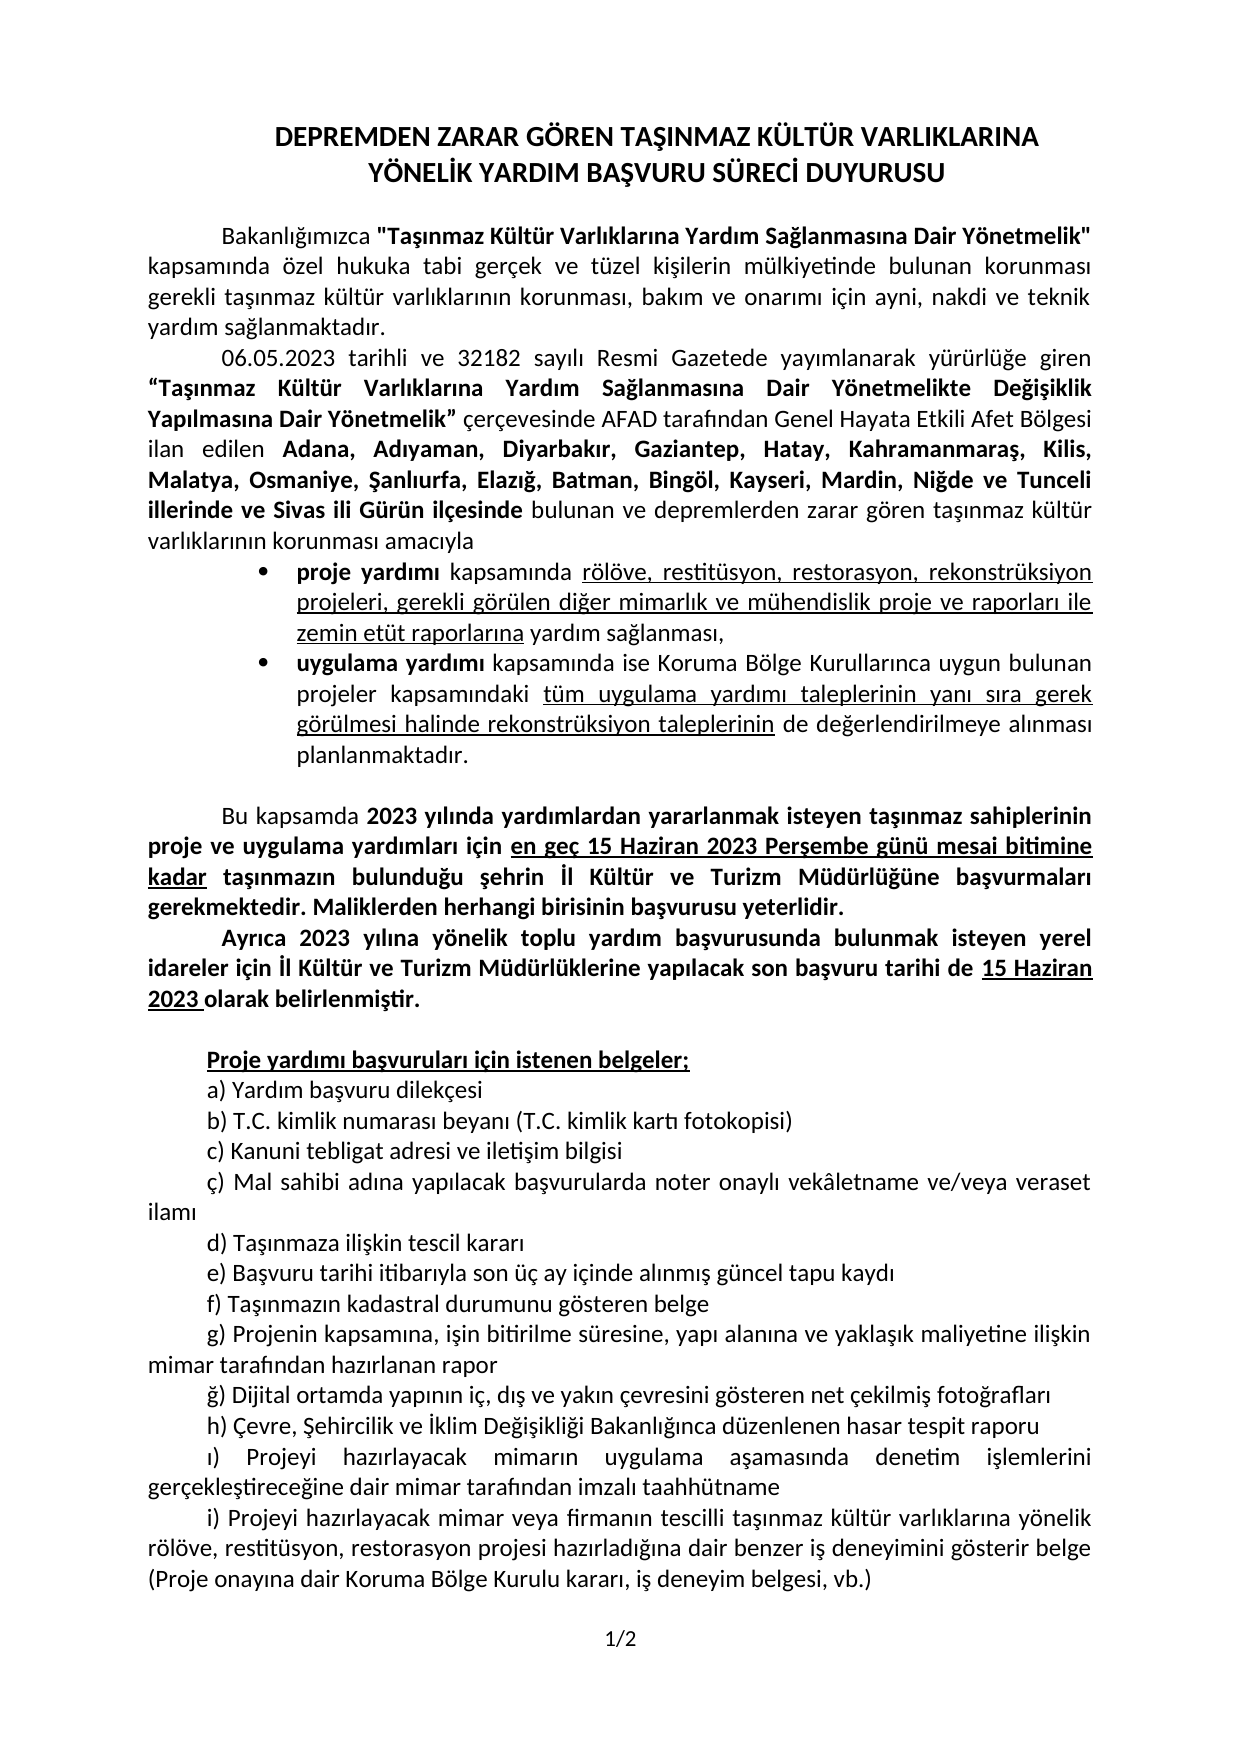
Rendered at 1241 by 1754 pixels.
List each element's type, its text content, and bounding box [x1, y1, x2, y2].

text d) Taşınmaza ilişkin tescil kararı [148, 1227, 1093, 1258]
text Ayrıca 2023 yılına yönelik toplu yardım başvurusunda bulunmak isteyen yerel idareler için İl Kültür ve Turizm Müdürlüklerine yapılacak son başvuru tarihi de 15 Haziran 2023 olarak belirlenmiştir. [148, 922, 1093, 1013]
list proje yardımı kapsamında rölöve, restitüsyon, restorasyon, rekonstrüksiyon projeleri, gerekli görülen diğer mimarlık ve mühendislik proje ve raporları ile zemin etüt raporlarına yardım sağlanması, [259, 556, 1093, 647]
list uygulama yardımı kapsamında ise Koruma Bölge Kurullarınca uygun bulunan projeler kapsamındaki tüm uygulama yardımı taleplerinin yanı sıra gerek görülmesi halinde rekonstrüksiyon taleplerinin de değerlendirilmeye alınması planlanmaktadır. [259, 647, 1093, 769]
text h) Çevre, Şehircilik ve İklim Değişikliği Bakanlığınca düzenlenen hasar tespit raporu [148, 1410, 1093, 1441]
text c) Kanuni tebligat adresi ve iletişim bilgisi [148, 1136, 1093, 1166]
text Bu kapsamda 2023 yılında yardımlardan yararlanmak isteyen taşınmaz sahiplerinin proje ve uygulama yardımları için en geç 15 Haziran 2023 Perşembe günü mesai bitimine kadar taşınmazın bulunduğu şehrin İl Kültür ve Turizm Müdürlüğüne başvurmaları gerekmektedir. Maliklerden herhangi birisinin başvurusu yeterlidir. [148, 800, 1093, 922]
text DEPREMDEN ZARAR GÖREN TAŞINMAZ KÜLTÜR VARLIKLARINA [148, 118, 1093, 154]
text i) Projeyi hazırlayacak mimar veya firmanın tescilli taşınmaz kültür varlıklarına yönelik rölöve, restitüsyon, restorasyon projesi hazırladığına dair benzer iş deneyimini gösterir belge (Proje onayına dair Koruma Bölge Kurulu kararı, iş deneyim belgesi, vb.) [148, 1502, 1093, 1593]
text ğ) Dijital ortamda yapının iç, dış ve yakın çevresini gösteren net çekilmiş fotoğrafları [148, 1380, 1093, 1410]
text a) Yardım başvuru dilekçesi [148, 1074, 1093, 1105]
text g) Projenin kapsamına, işin bitirilme süresine, yapı alanına ve yaklaşık maliyetine ilişkin mimar tarafından hazırlanan rapor [148, 1319, 1093, 1380]
text e) Başvuru tarihi itibarıyla son üç ay içinde alınmış güncel tapu kaydı [148, 1258, 1093, 1288]
text ç) Mal sahibi adına yapılacak başvurularda noter onaylı vekâletname ve/veya veraset ilamı [148, 1166, 1093, 1227]
text f) Taşınmazın kadastral durumunu gösteren belge [148, 1288, 1093, 1319]
text 06.05.2023 tarihli ve 32182 sayılı Resmi Gazetede yayımlanarak yürürlüğe giren “Taşınmaz Kültür Varlıklarına Yardım Sağlanmasına Dair Yönetmelikte Değişiklik Yapılmasına Dair Yönetmelik” çerçevesinde AFAD tarafından Genel Hayata Etkili Afet Bölgesi ilan edilen Adana, Adıyaman, Diyarbakır, Gaziantep, Hatay, Kahramanmaraş, Kilis, Malatya, Osmaniye, Şanlıurfa, Elazığ, Batman, Bingöl, Kayseri, Mardin, Niğde ve Tunceli illerinde ve Sivas ili Gürün ilçesinde bulunan ve depremlerden zarar gören taşınmaz kültür varlıklarının korunması amacıyla [148, 342, 1093, 556]
text YÖNELİK YARDIM BAŞVURU SÜRECİ DUYURUSU [148, 154, 1093, 189]
text Proje yardımı başvuruları için istenen belgeler; [148, 1044, 1093, 1074]
text Bakanlığımızca "Taşınmaz Kültür Varlıklarına Yardım Sağlanmasına Dair Yönetmelik" kapsamında özel hukuka tabi gerçek ve tüzel kişilerin mülkiyetinde bulunan korunması gerekli taşınmaz kültür varlıklarının korunması, bakım ve onarımı için ayni, nakdi ve teknik yardım sağlanmaktadır. [148, 220, 1093, 342]
text b) T.C. kimlik numarası beyanı (T.C. kimlik kartı fotokopisi) [148, 1105, 1093, 1136]
text ı) Projeyi hazırlayacak mimarın uygulama aşamasında denetim işlemlerini gerçekleştireceğine dair mimar tarafından imzalı taahhütname [148, 1441, 1093, 1502]
